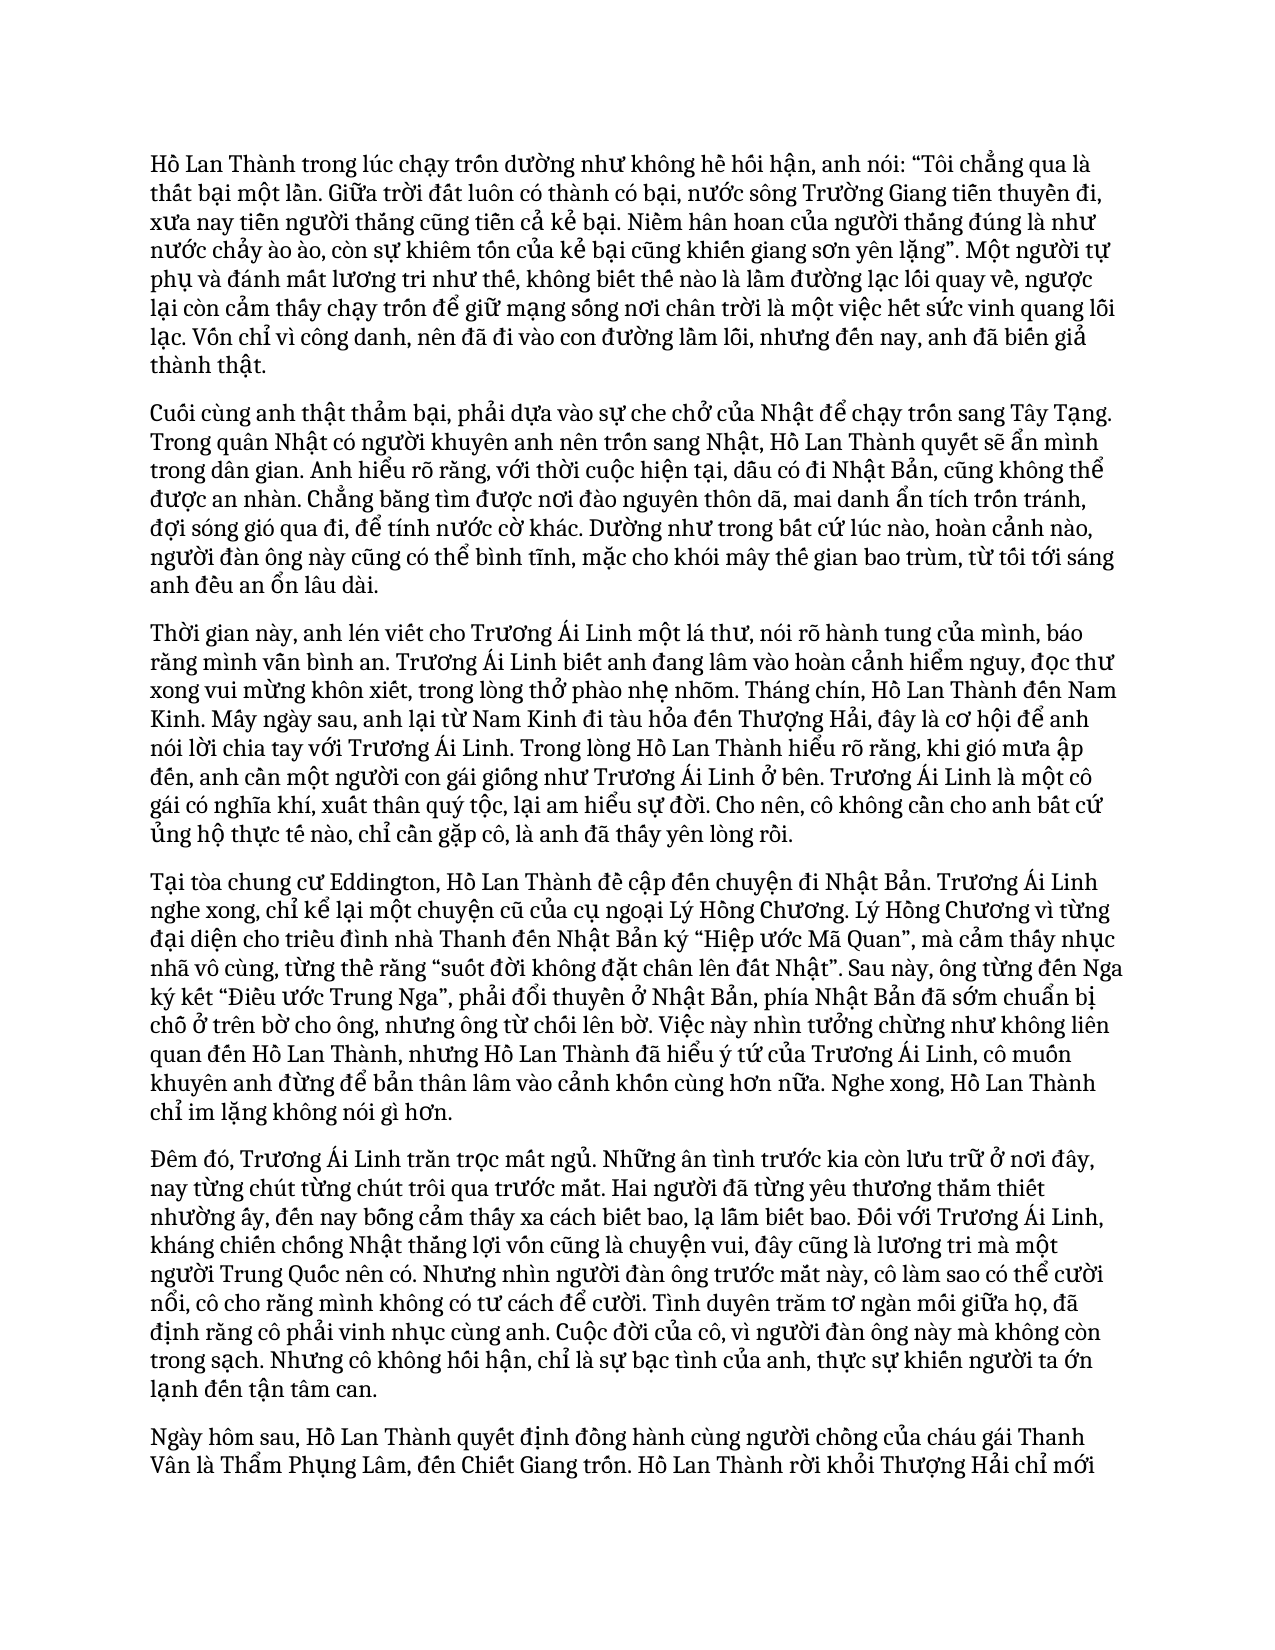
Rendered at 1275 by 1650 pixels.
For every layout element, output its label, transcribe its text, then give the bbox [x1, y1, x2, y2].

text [150, 1422, 1125, 1480]
text Tại tòa chung cư Eddington, Hồ Lan Thành đề cập đến chuyện đi Nhật Bản. Trương Ái Linh nghe xong, chỉ kể lại một chuyện cũ của cụ ngoại Lý Hồng Chương. Lý Hồng Chương vì từng đại diện cho triều đình nhà Thanh đến Nhật Bản ký “Hiệp ước Mã Quan”, mà cảm thấy nhục nhã vô cùng, từng thề rằng “suốt đời không đặt chân lên đất Nhật”. Sau này, ông từng đến Nga ký kết “Điều ước Trung Nga”, phải đổi thuyền ở Nhật Bản, phía Nhật Bản đã sớm chuẩn bị chỗ ở trên bờ cho ông, nhưng ông từ chối lên bờ. Việc này nhìn tưởng chừng như không liên quan đến Hồ Lan Thành, nhưng Hồ Lan Thành đã hiểu ý tứ của Trương Ái Linh, cô muốn khuyên anh đừng để bản thân lâm vào cảnh khốn cùng hơn nữa. Nghe xong, Hồ Lan Thành chỉ im lặng không nói gì hơn. [150, 867, 1125, 1126]
text Hồ Lan Thành trong lúc chạy trốn dường như không hề hối hận, anh nói: “Tôi chẳng qua là thất bại một lần. Giữa trời đất luôn có thành có bại, nước sông Trường Giang tiễn thuyền đi, xưa nay tiễn người thắng cũng tiễn cả kẻ bại. Niềm hân hoan của người thắng đúng là như nước chảy ào ào, còn sự khiêm tốn của kẻ bại cũng khiến giang sơn yên lặng”. Một người tự phụ và đánh mất lương tri như thế, không biết thế nào là lầm đường lạc lối quay về, ngược lại còn cảm thấy chạy trốn để giữ mạng sống nơi chân trời là một việc hết sức vinh quang lỗi lạc. Vốn chỉ vì công danh, nên đã đi vào con đường lầm lỗi, nhưng đến nay, anh đã biến giả thành thật. [150, 150, 1125, 380]
text Thời gian này, anh lén viết cho Trương Ái Linh một lá thư, nói rõ hành tung của mình, báo rằng mình vẫn bình an. Trương Ái Linh biết anh đang lâm vào hoàn cảnh hiểm nguy, đọc thư xong vui mừng khôn xiết, trong lòng thở phào nhẹ nhõm. Tháng chín, Hồ Lan Thành đến Nam Kinh. Mấy ngày sau, anh lại từ Nam Kinh đi tàu hỏa đến Thượng Hải, đây là cơ hội để anh nói lời chia tay với Trương Ái Linh. Trong lòng Hồ Lan Thành hiểu rõ rằng, khi gió mưa ập đến, anh cần một người con gái giống như Trương Ái Linh ở bên. Trương Ái Linh là một cô gái có nghĩa khí, xuất thân quý tộc, lại am hiểu sự đời. Cho nên, cô không cần cho anh bất cứ ủng hộ thực tế nào, chỉ cần gặp cô, là anh đã thấy yên lòng rồi. [150, 619, 1125, 849]
text Đêm đó, Trương Ái Linh trằn trọc mất ngủ. Những ân tình trước kia còn lưu trữ ở nơi đây, nay từng chút từng chút trôi qua trước mắt. Hai người đã từng yêu thương thắm thiết nhường ấy, đến nay bỗng cảm thấy xa cách biết bao, lạ lẫm biết bao. Đối với Trương Ái Linh, kháng chiến chống Nhật thắng lợi vốn cũng là chuyện vui, đây cũng là lương tri mà một người Trung Quốc nên có. Nhưng nhìn người đàn ông trước mắt này, cô làm sao có thể cười nổi, cô cho rằng mình không có tư cách để cười. Tình duyên trăm tơ ngàn mối giữa họ, đã định rằng cô phải vinh nhục cùng anh. Cuộc đời của cô, vì người đàn ông này mà không còn trong sạch. Nhưng cô không hối hận, chỉ là sự bạc tình của anh, thực sự khiến người ta ớn lạnh đến tận tâm can. [150, 1145, 1125, 1404]
text Cuối cùng anh thật thảm bại, phải dựa vào sự che chở của Nhật để chạy trốn sang Tây Tạng. Trong quân Nhật có người khuyên anh nên trốn sang Nhật, Hồ Lan Thành quyết sẽ ẩn mình trong dân gian. Anh hiểu rõ rằng, với thời cuộc hiện tại, dẫu có đi Nhật Bản, cũng không thể được an nhàn. Chẳng bằng tìm được nơi đào nguyên thôn dã, mai danh ẩn tích trốn tránh, đợi sóng gió qua đi, để tính nước cờ khác. Dường như trong bất cứ lúc nào, hoàn cảnh nào, người đàn ông này cũng có thể bình tĩnh, mặc cho khói mây thế gian bao trùm, từ tối tới sáng anh đều an ổn lâu dài. [150, 399, 1125, 600]
